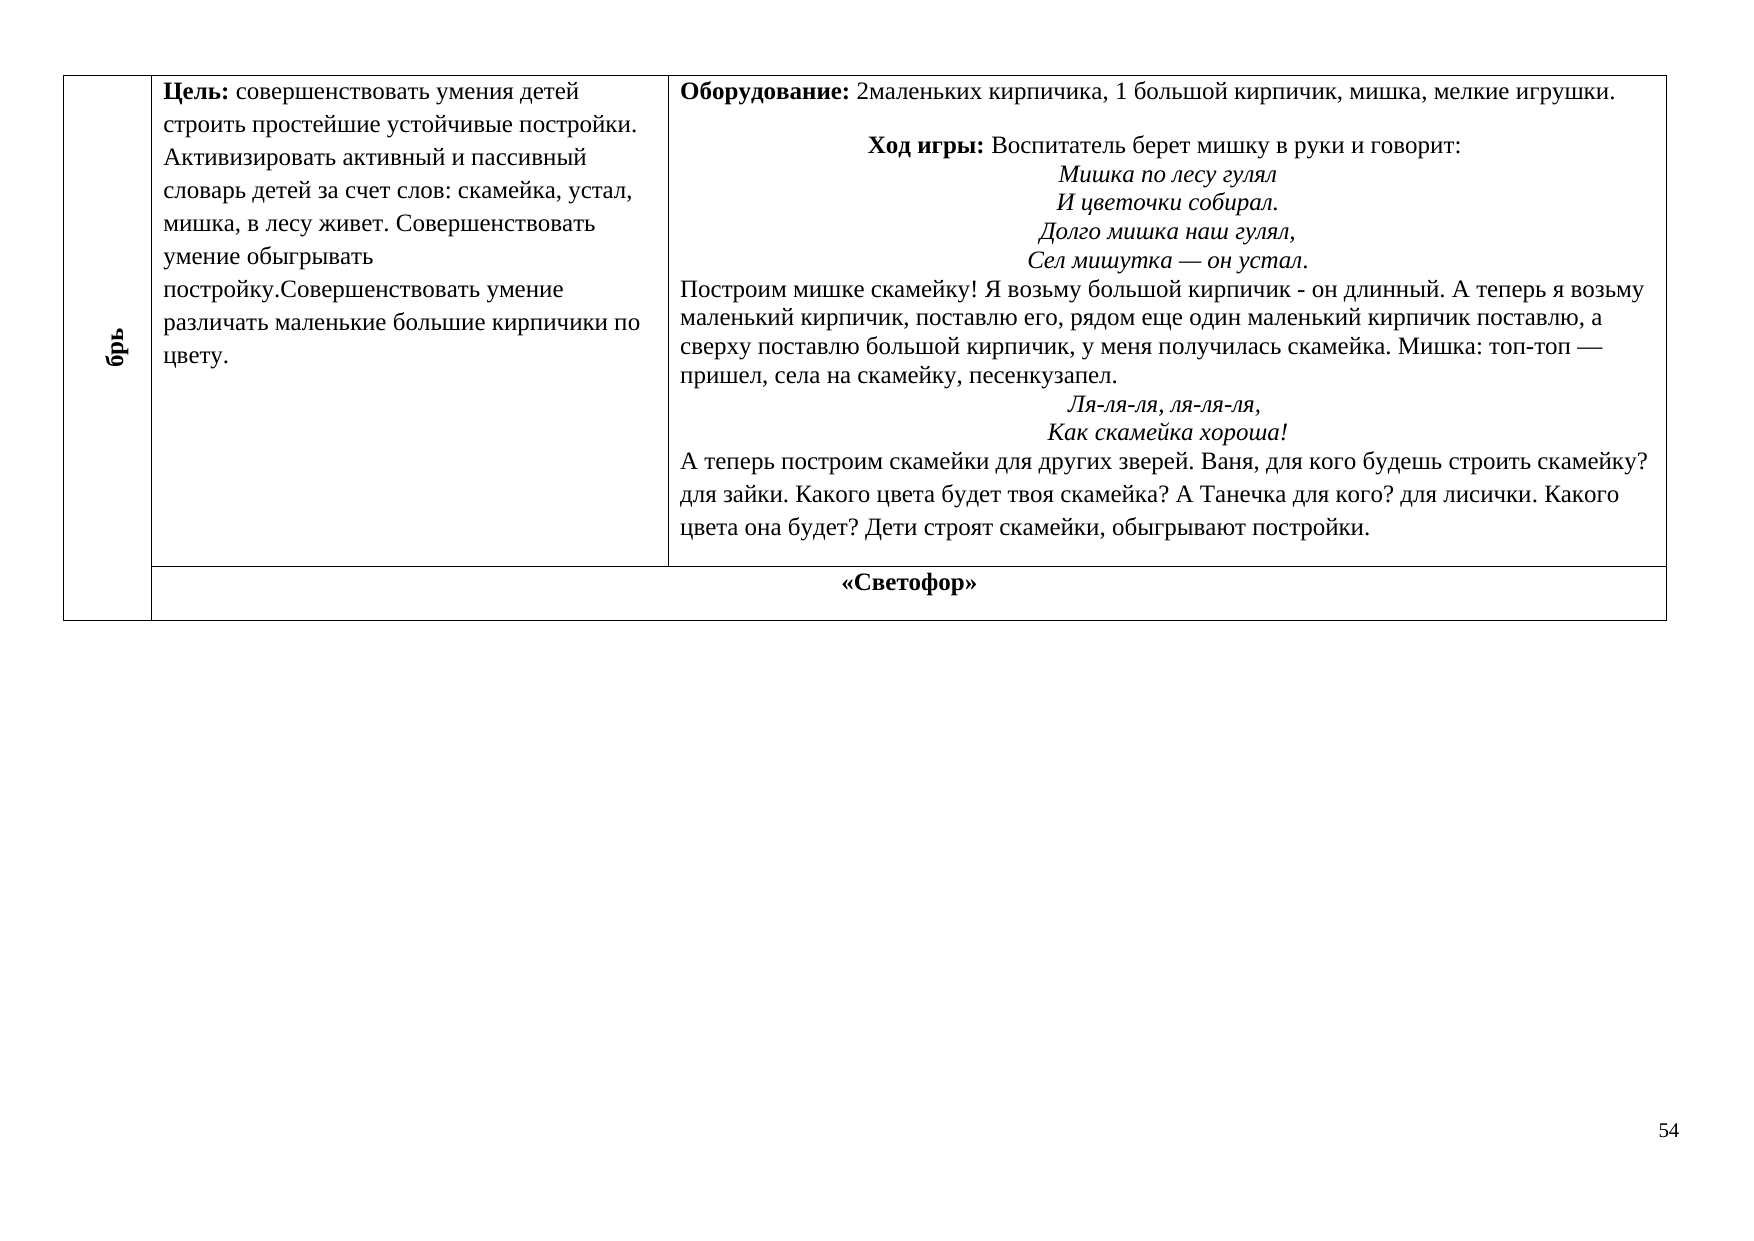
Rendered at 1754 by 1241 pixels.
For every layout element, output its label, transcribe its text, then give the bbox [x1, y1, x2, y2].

table_cell декабрь [64, 76, 151, 620]
table_cell Оборудование: 2маленьких кирпичика, 1 большой кирпичик, мишка, мелкие игрушки. Ход игры: Воспитатель берет мишку в руки и говорит: Мишка по лесу гулял И цветочки собирал. Долго мишка наш гулял, Сел мишутка — он устал. Построим мишке скамейку! Я возьму большой кирпичик - он длинный. А теперь я возьму маленький кирпичик, поставлю его, рядом еще один маленький кирпичик поставлю, а сверху поставлю большой кирпичик, у меня получилась скамейка. Мишка: топ-топ — пришел, села на скамейку, песенкузапел. Ля-ля-ля, ля-ля-ля, Как скамейка хороша! А теперь построим скамейки для других зверей. Ваня, для кого будешь строить скамейку? для зайки. Какого цвета будет твоя скамейка? А Танечка для кого? для лисички. Какого цвета она будет? Дети строят скамейки, обыгрывают постройки. [669, 76, 1666, 566]
table_cell Цель: совершенствовать умения детей строить простейшие устойчивые постройки. Активизировать активный и пассивный словарь детей за счет слов: скамейка, устал, мишка, в лесу живет. Совершенствовать умение обыгрывать постройку.Совершенствовать умение различать маленькие большие кирпичики по цвету. [152, 76, 668, 566]
table_cell «Светофор» [152, 567, 1666, 620]
